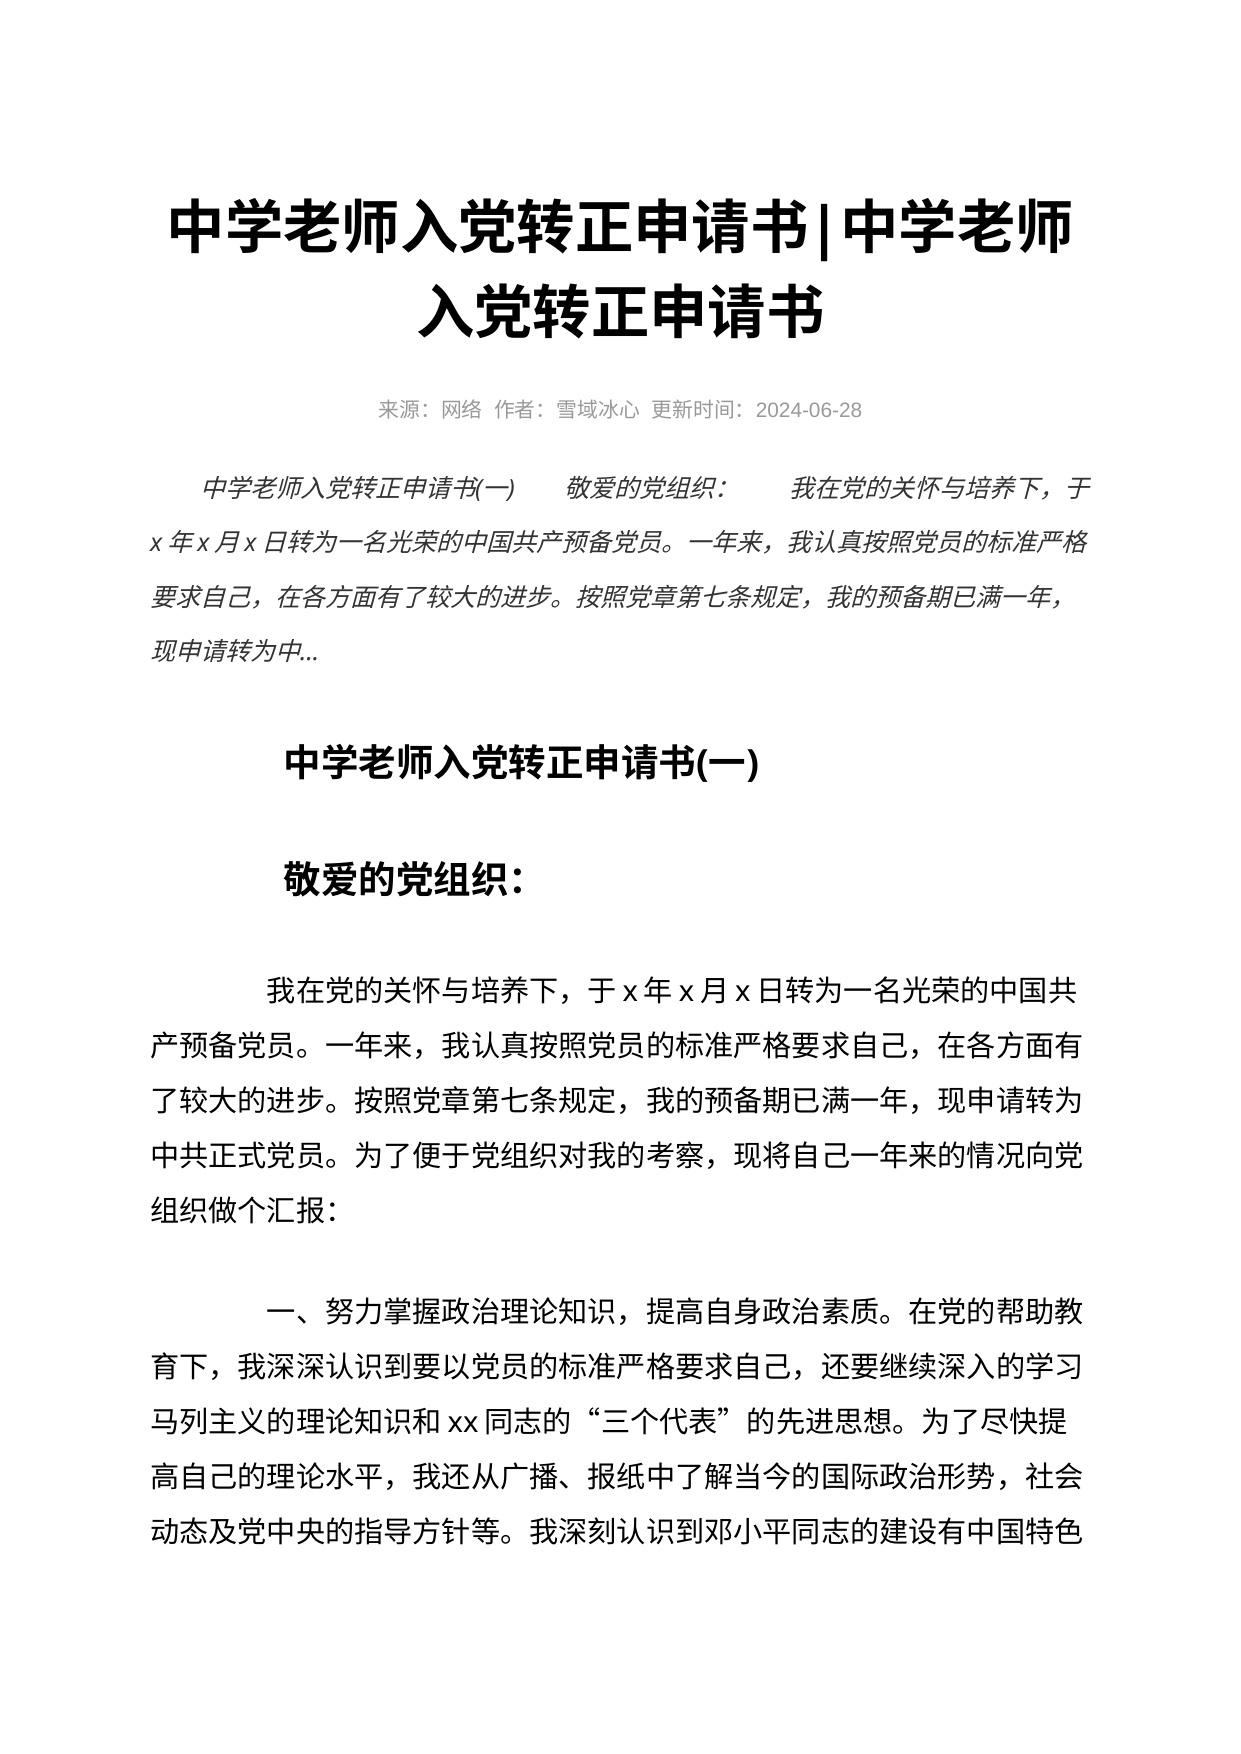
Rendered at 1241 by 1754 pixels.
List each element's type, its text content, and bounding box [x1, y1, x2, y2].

text 中学老师入党转正申请书(一) [150, 733, 1090, 787]
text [150, 1289, 1090, 1551]
text 中学老师入党转正申请书(一) 敬爱的党组织： 我在党的关怀与培养下，于x年x月x日转为一名光荣的中国共产预备党员。一年来，我认真按照党员的标准严格要求自己，在各方面有了较大的进步。按照党章第七条规定，我的预备期已满一年，现申请转为中... [150, 468, 1090, 668]
text 来源：网络 作者：雪域冰心 更新时间：2024-06-28 [150, 397, 1090, 421]
text 我在党的关怀与培养下，于x年x月x日转为一名光荣的中国共产预备党员。一年来，我认真按照党员的标准严格要求自己，在各方面有了较大的进步。按照党章第七条规定，我的预备期已满一年，现申请转为中共正式党员。为了便于党组织对我的考察，现将自己一年来的情况向党组织做个汇报： [150, 968, 1090, 1229]
subtitle 中学老师入党转正申请书|中学老师入党转正申请书 [150, 181, 1090, 351]
text 敬爱的党组织： [150, 850, 1090, 904]
